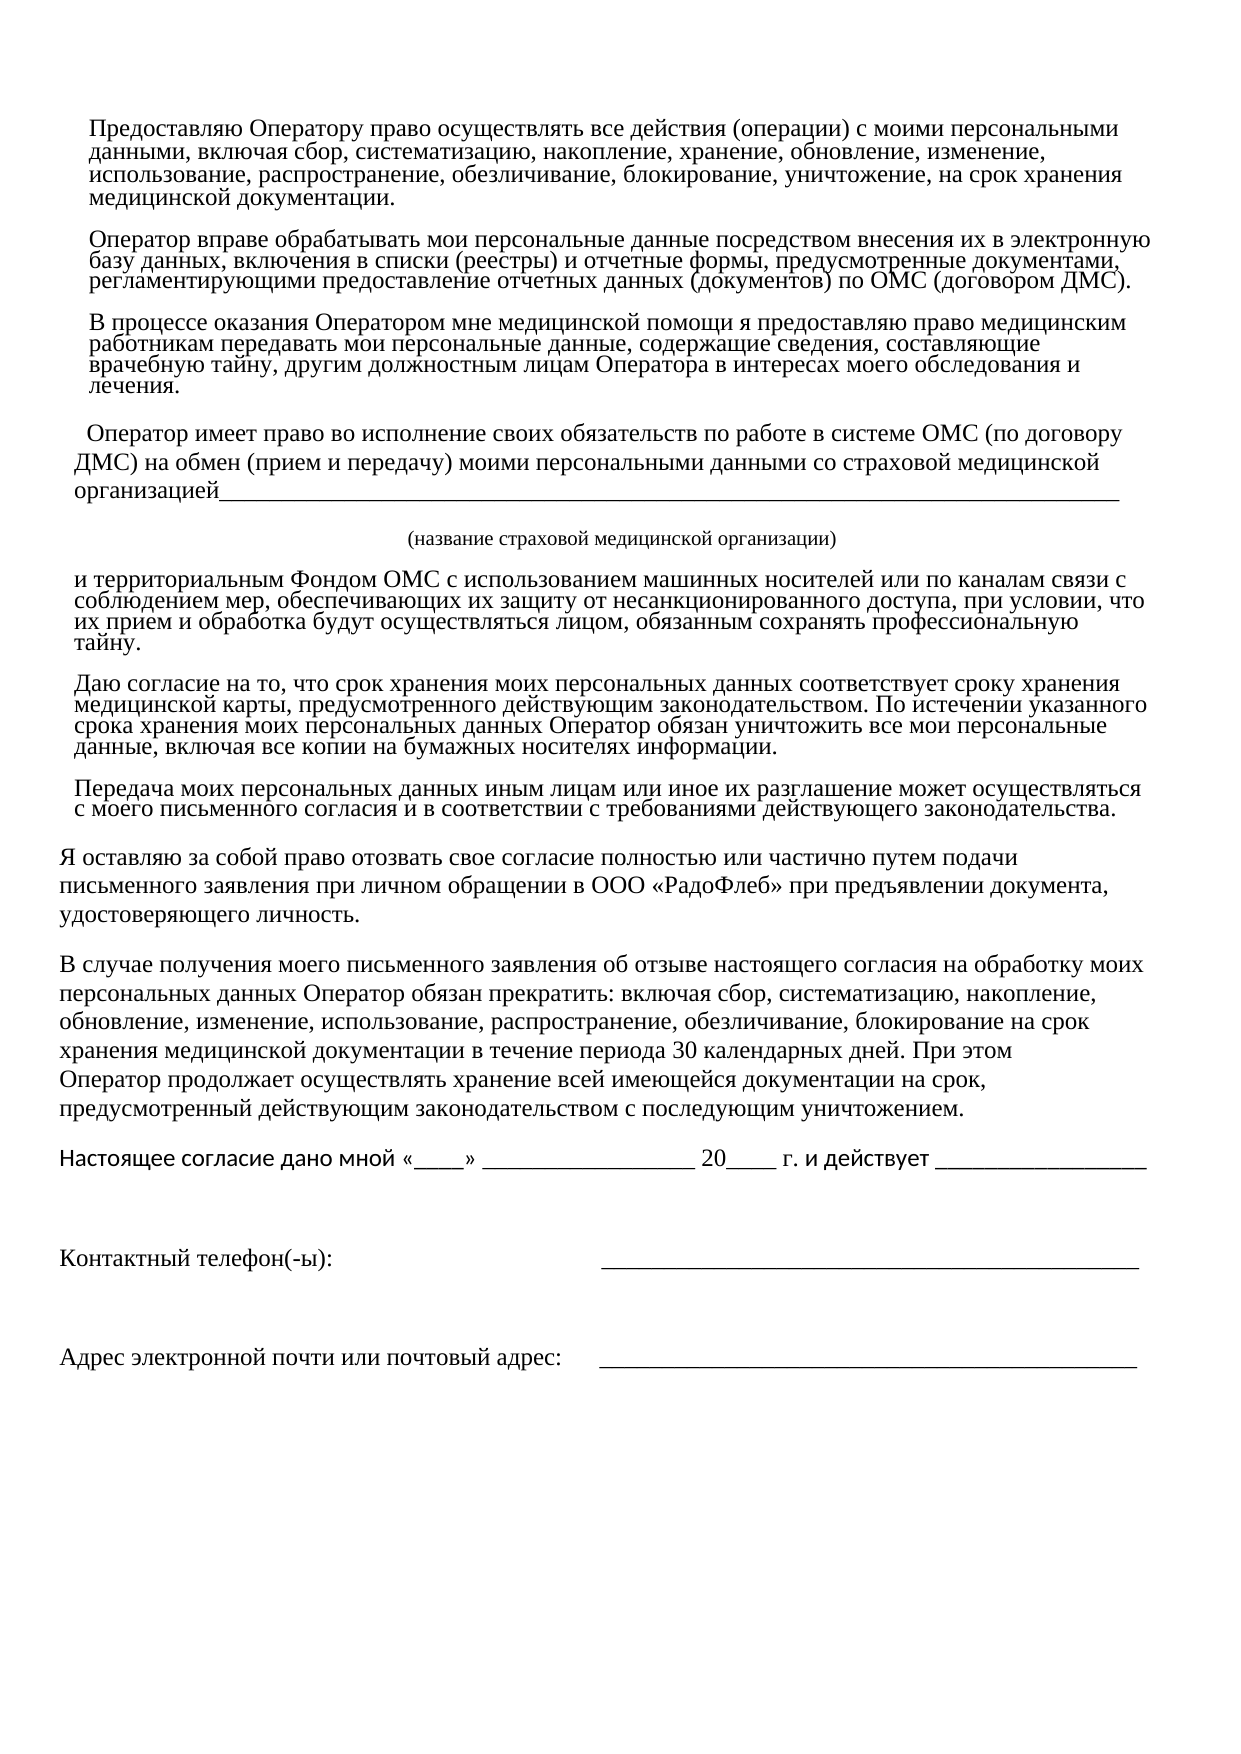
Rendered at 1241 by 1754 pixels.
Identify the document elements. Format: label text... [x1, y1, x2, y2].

text Даю согласие на то, что срок хранения моих персональных данных соответствует сроку хранения медицинской карты, предусмотренного действующим законодательством. По истечении указанного срока хранения моих персональных данных Оператор обязан уничтожить все мои персональные данные, включая все копии на бумажных носителях информации. [74, 675, 1152, 758]
text Оператор вправе обрабатывать мои персональные данные посредством внесения их в электронную базу данных, включения в списки (реестры) и отчетные формы, предусмотренные документами, регламентирующими предоставление отчетных данных (документов) по ОМС (договором ДМС). [88, 231, 1152, 293]
text В процессе оказания Оператором мне медицинской помощи я предоставляю право медицинским работникам передавать мои персональные данные, содержащие сведения, составляющие врачебную тайну, другим должностным лицам Оператора в интересах моего обследования и лечения. [88, 314, 1152, 397]
text Контактный телефон(-ы): ___________________________________________ [59, 1243, 1152, 1272]
text Передача моих персональных данных иным лицам или иное их разглашение может осуществляться с моего письменного согласия и в соответствии с требованиями действующего законодательства. [74, 779, 1152, 821]
text Предоставляю Оператору право осуществлять все действия (операции) с моими персональными данными, включая сбор, систематизацию, накопление, хранение, обновление, изменение, использование, распространение, обезличивание, блокирование, уничтожение, на срок хранения медицинской документации. [88, 118, 1152, 210]
text Настоящее согласие дано мной «____» _________________ 20____ г. и действует _________________ [59, 1142, 1152, 1173]
text В случае получения моего письменного заявления об отзыве настоящего согласия на обработку моих персональных данных Оператор обязан прекратить: включая сбор, систематизацию, накопление, обновление, изменение, использование, распространение, обезличивание, блокирование на срок хранения медицинской документации в течение периода 30 календарных дней. При этом Оператор продолжает осуществлять хранение всей имеющейся документации на срок, предусмотренный действующим законодательством с последующим уничтожением. [59, 949, 1152, 1121]
text Оператор имеет право во исполнение своих обязательств по работе в системе ОМС (по договору ДМС) на обмен (прием и передачу) моими персональными данными со страховой медицинской организацией________________________________________________________________________ [74, 418, 1152, 504]
text и территориальным Фондом ОМС с использованием машинных носителей или по каналам связи с соблюдением мер, обеспечивающих их защиту от несанкционированного доступа, при условии, что их прием и обработка будут осуществляться лицом, обязанным сохранять профессиональную тайну. [74, 571, 1152, 654]
text Адрес электронной почти или почтовый адрес: ___________________________________________ [59, 1342, 1152, 1371]
text (название страховой медицинской организации) [74, 525, 1152, 550]
text Я оставляю за собой право отозвать свое согласие полностью или частично путем подачи письменного заявления при личном обращении в ООО «РадоФлеб» при предъявлении документа, удостоверяющего личность. [59, 842, 1152, 928]
